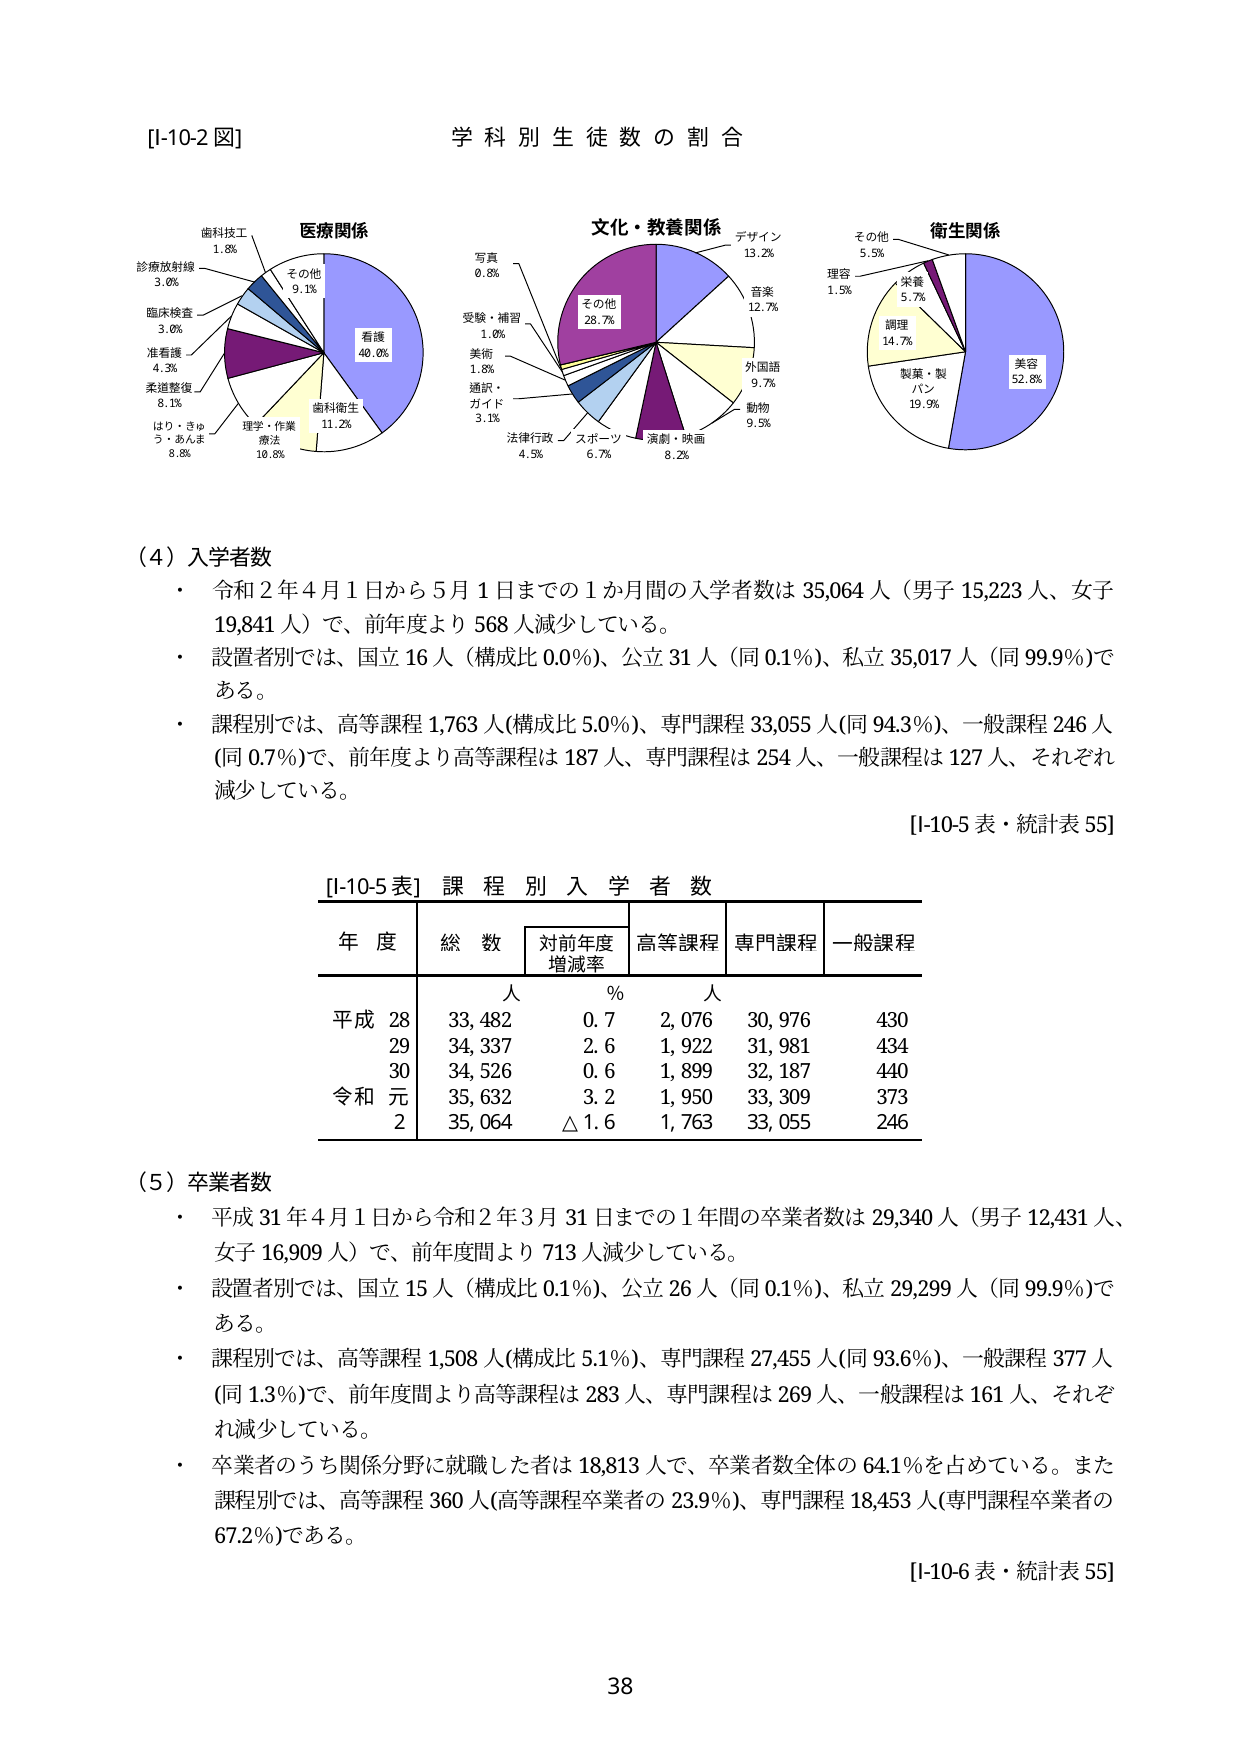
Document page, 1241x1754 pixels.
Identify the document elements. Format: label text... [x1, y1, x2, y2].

text [Ⅰ-10-5表・統計表55] [125, 806, 1116, 839]
text ・ 設置者別では、国立15人（構成比0.1％)、公立26人（同0.1％)、私立29,299人（同99.9％)である。 [169, 1268, 1116, 1338]
text ・ 課程別では、高等課程1,508人(構成比5.1％)、専門課程27,455人(同93.6％)、一般課程377人(同1.3％)で、前年度間より高等課程は283人、専門課程は269人、一般課程は161人、それぞれ減少している。 [169, 1338, 1116, 1445]
text ・ 設置者別では、国立16人（構成比0.0％)、公立31人（同0.1％)、私立35,017人（同99.9％)である。 [169, 639, 1116, 706]
text ・ 課程別では、高等課程1,763人(構成比5.0％)、専門課程33,055人(同94.3％)、一般課程246人(同0.7％)で、前年度より高等課程は187人、専門課程は254人、一般課程は127人、それぞれ減少している。 [169, 706, 1116, 806]
text （４）入学者数 [125, 539, 1116, 572]
text ・ 卒業者のうち関係分野に就職した者は18,813人で、卒業者数全体の64.1％を占めている。また、課程別では、高等課程360人(高等課程卒業者の23.9％)、専門課程18,453人(専門課程卒業者の67.2％)である。 [169, 1445, 1116, 1551]
text ・ 令和２年４月１日から５月1日までの１か月間の入学者数は35,064人（男子15,223人、女子19,841人）で、前年度より568人減少している。 [169, 572, 1116, 639]
text [Ⅰ-10-6表・統計表55] [191, 1551, 1116, 1586]
text [Ⅰ-10-5表] 課程別入学者数 [125, 869, 1116, 901]
text [Ⅰ-10-2図] 学科別生徒数の割合 [125, 120, 1116, 152]
text ・ 平成31年４月１日から令和２年３月31日までの１年間の卒業者数は29,340人（男子12,431人、女子16,909人）で、前年度間より713人減少している。 [169, 1197, 1116, 1268]
text （５）卒業者数 [125, 1163, 1116, 1197]
